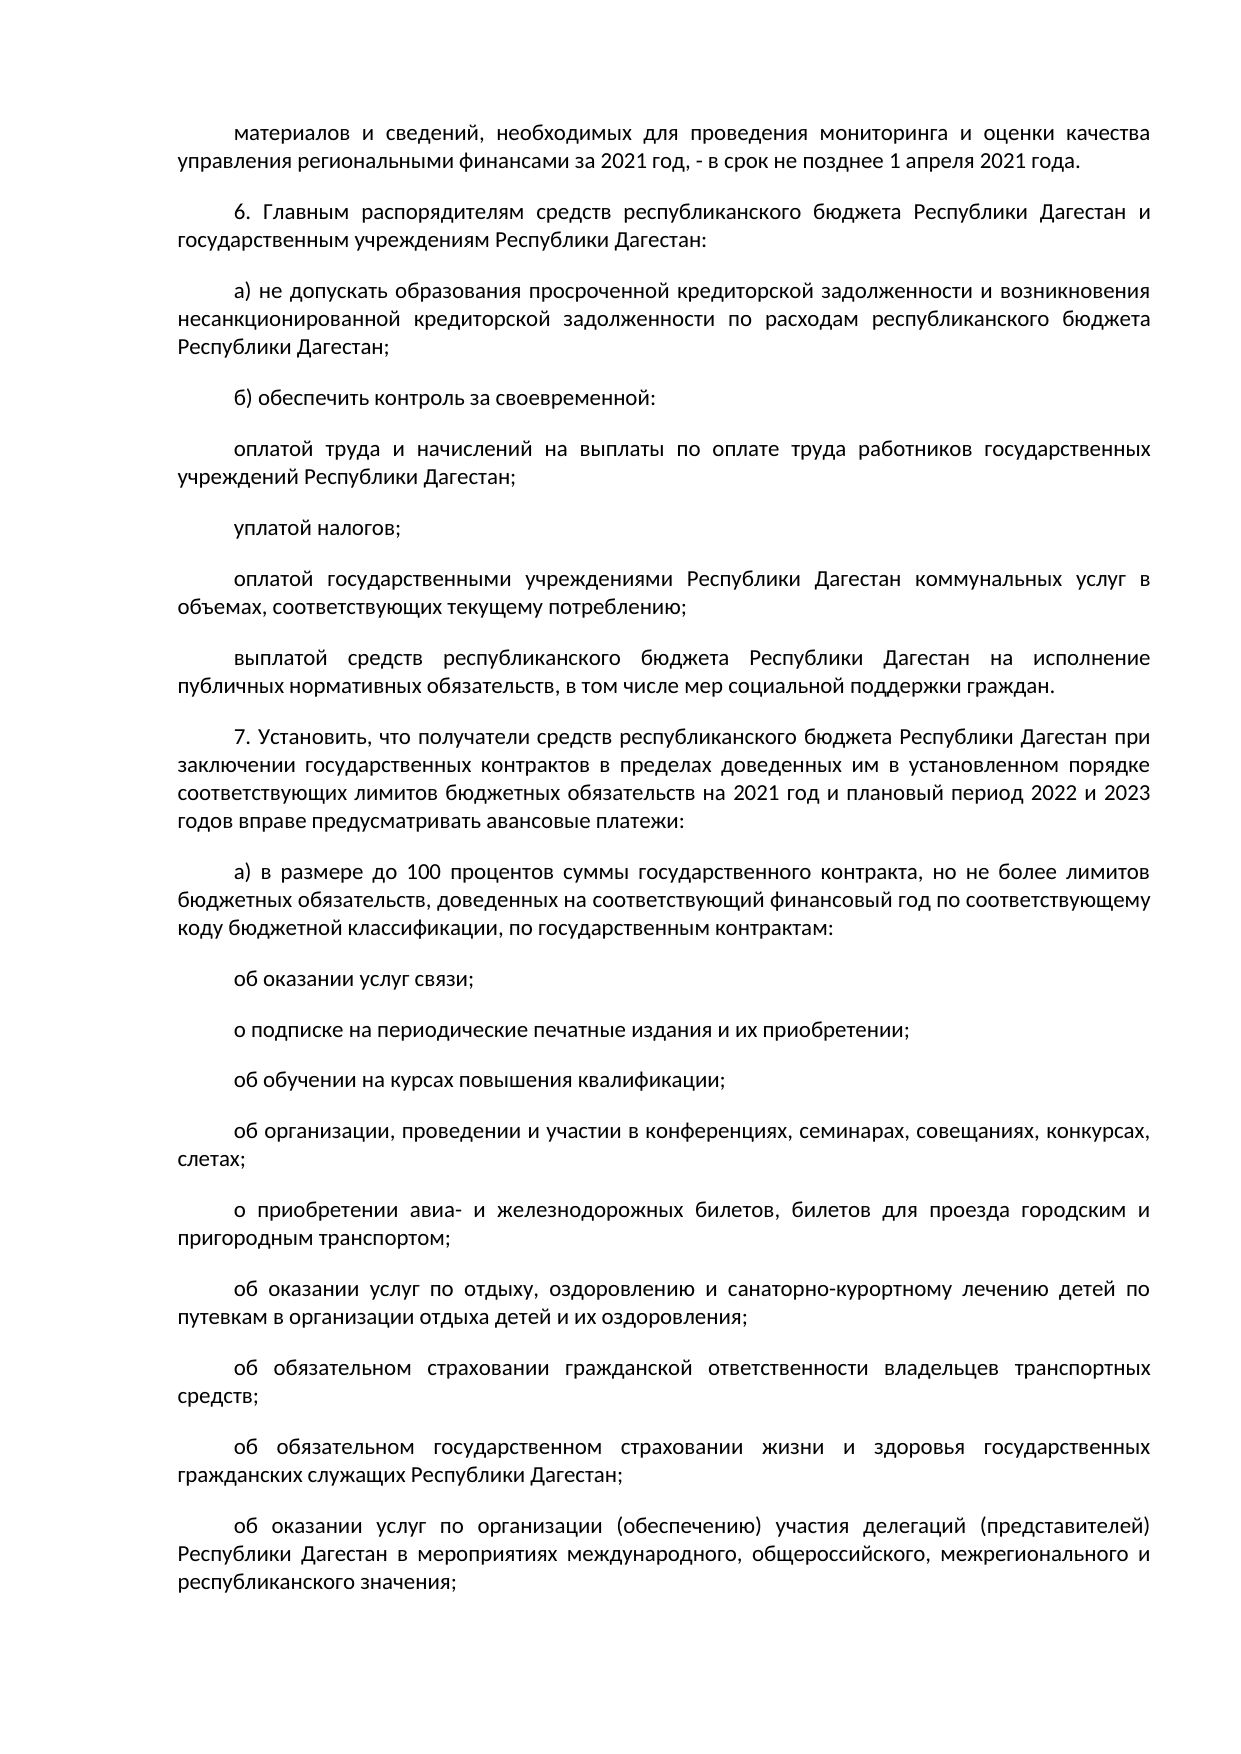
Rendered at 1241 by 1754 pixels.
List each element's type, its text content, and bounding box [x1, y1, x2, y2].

text 7. Установить, что получатели средств республиканского бюджета Республики Дагестан при заключении государственных контрактов в пределах доведенных им в установленном порядке соответствующих лимитов бюджетных обязательств на 2021 год и плановый период 2022 и 2023 годов вправе предусматривать авансовые платежи: [177, 722, 1152, 834]
text об оказании услуг связи; [177, 964, 1152, 992]
text б) обеспечить контроль за своевременной: [177, 383, 1152, 411]
text материалов и сведений, необходимых для проведения мониторинга и оценки качества управления региональными финансами за 2021 год, - в срок не позднее 1 апреля 2021 года. [177, 118, 1152, 174]
text а) в размере до 100 процентов суммы государственного контракта, но не более лимитов бюджетных обязательств, доведенных на соответствующий финансовый год по соответствующему коду бюджетной классификации, по государственным контрактам: [177, 857, 1152, 941]
text оплатой труда и начислений на выплаты по оплате труда работников государственных учреждений Республики Дагестан; [177, 434, 1152, 490]
text об обучении на курсах повышения квалификации; [177, 1066, 1152, 1094]
text уплатой налогов; [177, 513, 1152, 541]
text об обязательном государственном страховании жизни и здоровья государственных гражданских служащих Республики Дагестан; [177, 1432, 1152, 1488]
text об оказании услуг по организации (обеспечению) участия делегаций (представителей) Республики Дагестан в мероприятиях международного, общероссийского, межрегионального и республиканского значения; [177, 1511, 1152, 1595]
text оплатой государственными учреждениями Республики Дагестан коммунальных услуг в объемах, соответствующих текущему потреблению; [177, 564, 1152, 620]
text об обязательном страховании гражданской ответственности владельцев транспортных средств; [177, 1353, 1152, 1409]
text а) не допускать образования просроченной кредиторской задолженности и возникновения несанкционированной кредиторской задолженности по расходам республиканского бюджета Республики Дагестан; [177, 276, 1152, 360]
text 6. Главным распорядителям средств республиканского бюджета Республики Дагестан и государственным учреждениям Республики Дагестан: [177, 197, 1152, 253]
text о приобретении авиа- и железнодорожных билетов, билетов для проезда городским и пригородным транспортом; [177, 1196, 1152, 1252]
text об оказании услуг по отдыху, оздоровлению и санаторно-курортному лечению детей по путевкам в организации отдыха детей и их оздоровления; [177, 1274, 1152, 1331]
text о подписке на периодические печатные издания и их приобретении; [177, 1015, 1152, 1043]
text выплатой средств республиканского бюджета Республики Дагестан на исполнение публичных нормативных обязательств, в том числе мер социальной поддержки граждан. [177, 643, 1152, 699]
text об организации, проведении и участии в конференциях, семинарах, совещаниях, конкурсах, слетах; [177, 1117, 1152, 1173]
